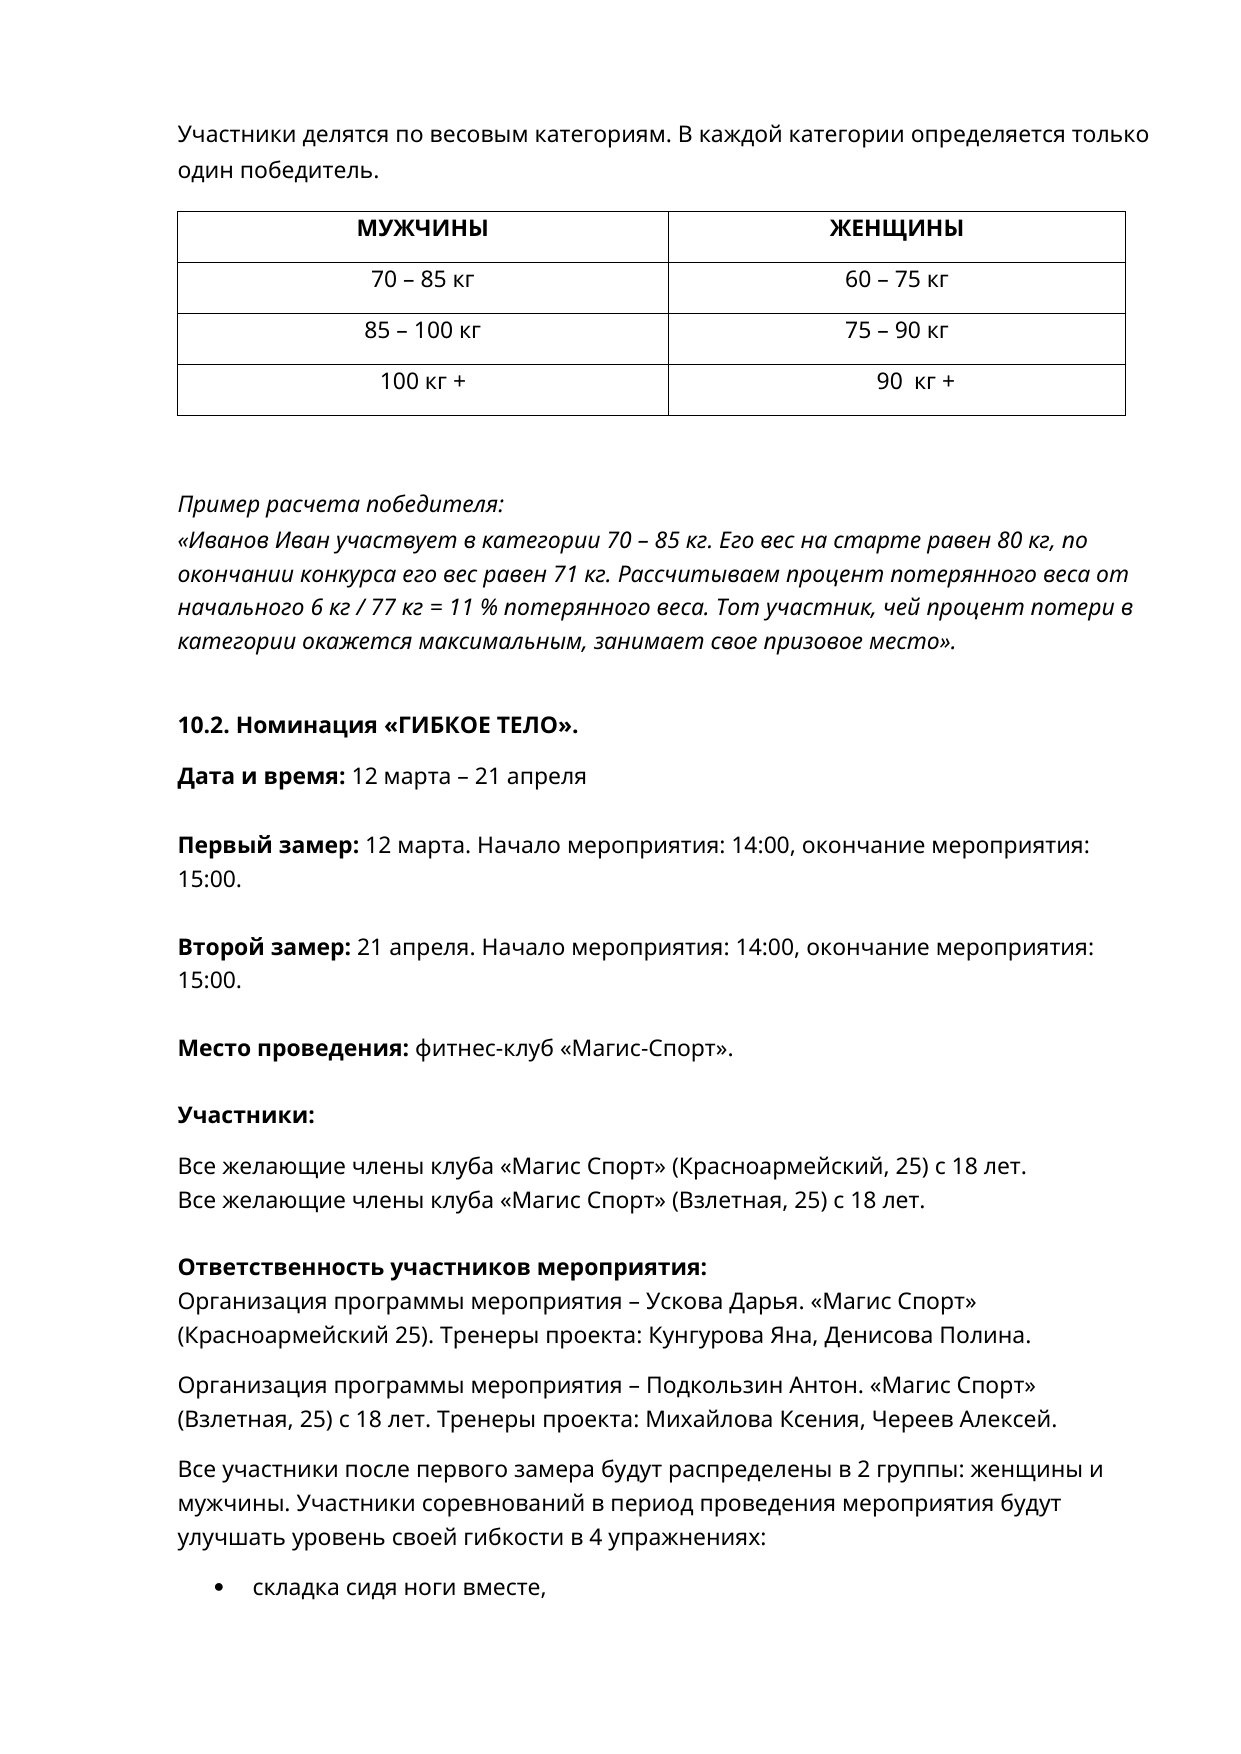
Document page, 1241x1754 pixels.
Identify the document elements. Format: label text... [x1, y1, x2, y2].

list складка сидя ноги вместе, [215, 1571, 1152, 1602]
table_cell 85 – 100 кг [178, 314, 668, 364]
text Организация программы мероприятия – Подкользин Антон. «Магис Спорт» (Взлетная, 25) с 18 лет. Тренеры проекта: Михайлова Ксения, Череев Алексей. [177, 1369, 1152, 1434]
table_cell 75 – 90 кг [669, 314, 1125, 364]
table_header МУЖЧИНЫ [178, 212, 668, 262]
table_cell 60 – 75 кг [669, 263, 1125, 313]
text Участники делятся по весовым категориям. В каждой категории определяется только один победитель. [177, 118, 1152, 185]
table_header ЖЕНЩИНЫ [669, 212, 1125, 262]
table_cell кг + [669, 365, 1125, 415]
text «Иванов Иван участвует в категории 70 – 85 кг. Его вес на старте равен 80 кг, по окончании конкурса его вес равен 71 кг. Рассчитываем процент потерянного веса от начального 6 кг / 77 кг = 11 % потерянного веса. Тот участник, чей процент потери в категории окажется максимальным, занимает свое призовое место». [177, 524, 1152, 656]
text 10.2. Номинация «ГИБКОЕ ТЕЛО». [177, 676, 1152, 741]
text Первый замер: 12 марта. Начало мероприятия: 14:00, окончание мероприятия: 15:00. Второй замер: 21 апреля. Начало мероприятия: 14:00, окончание мероприятия: 15:00. Место проведения: фитнес-клуб «Магис-Спорт». Участники: [177, 796, 1152, 1131]
text Дата и время: 12 марта – 21 апреля [177, 760, 1152, 791]
text Все участники после первого замера будут распределены в 2 группы: женщины и мужчины. Участники соревнований в период проведения мероприятия будут улучшать уровень своей гибкости в 4 упражнениях: [177, 1453, 1152, 1552]
text Все желающие члены клуба «Магис Спорт» (Красноармейский, 25) с 18 лет. Все желающие члены клуба «Магис Спорт» (Взлетная, 25) с 18 лет. Ответственность участников мероприятия: Организация программы мероприятия – Ускова Дарья. «Магис Спорт» (Красноармейский 25). Тренеры проекта: Кунгурова Яна, Денисова Полина. [177, 1150, 1152, 1350]
table_cell 70 – 85 кг [178, 263, 668, 313]
table_cell 100 кг + [178, 365, 668, 415]
text Пример расчета победителя: [177, 488, 1152, 519]
